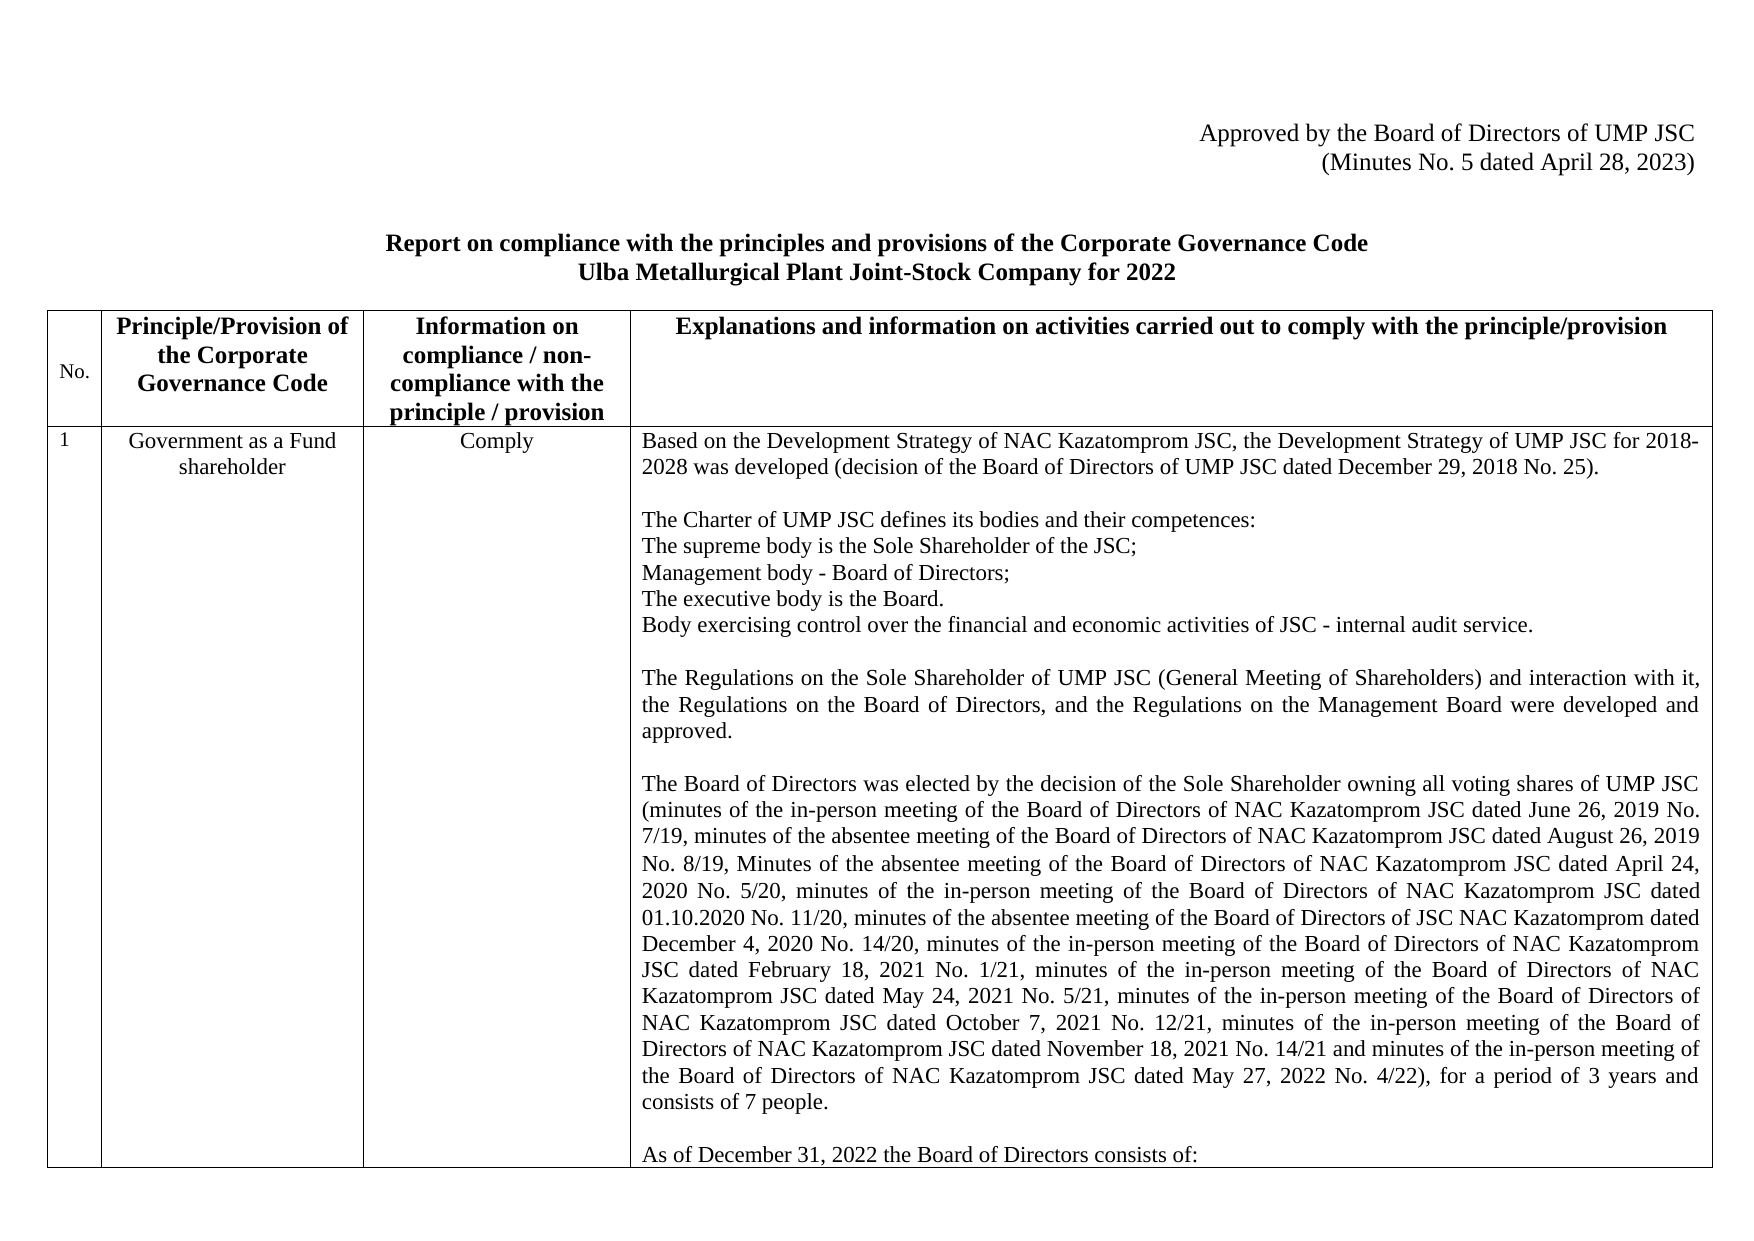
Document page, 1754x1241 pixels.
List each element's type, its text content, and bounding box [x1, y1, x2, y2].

table_cell 1 [48, 427, 101, 1167]
table_header No. [48, 311, 101, 426]
table_header Information on compliance / non-compliance with the principle / provision [364, 311, 630, 426]
table_cell Comply [364, 427, 630, 1167]
text Ulba Metallurgical Plant Joint-Stock Company for 2022 [59, 257, 1695, 286]
text (Minutes No. 5 dated April 28, 2023) [59, 147, 1695, 176]
text Approved by the Board of Directors of UMP JSC [59, 118, 1695, 147]
text Report on compliance with the principles and provisions of the Corporate Governance Code [59, 228, 1695, 257]
table_header Explanations and information on activities carried out to comply with the principle/provision [631, 311, 1712, 426]
table_cell Government as a Fund shareholder [102, 427, 363, 1167]
table_header Principle/Provision of the Corporate Governance Code [102, 311, 363, 426]
